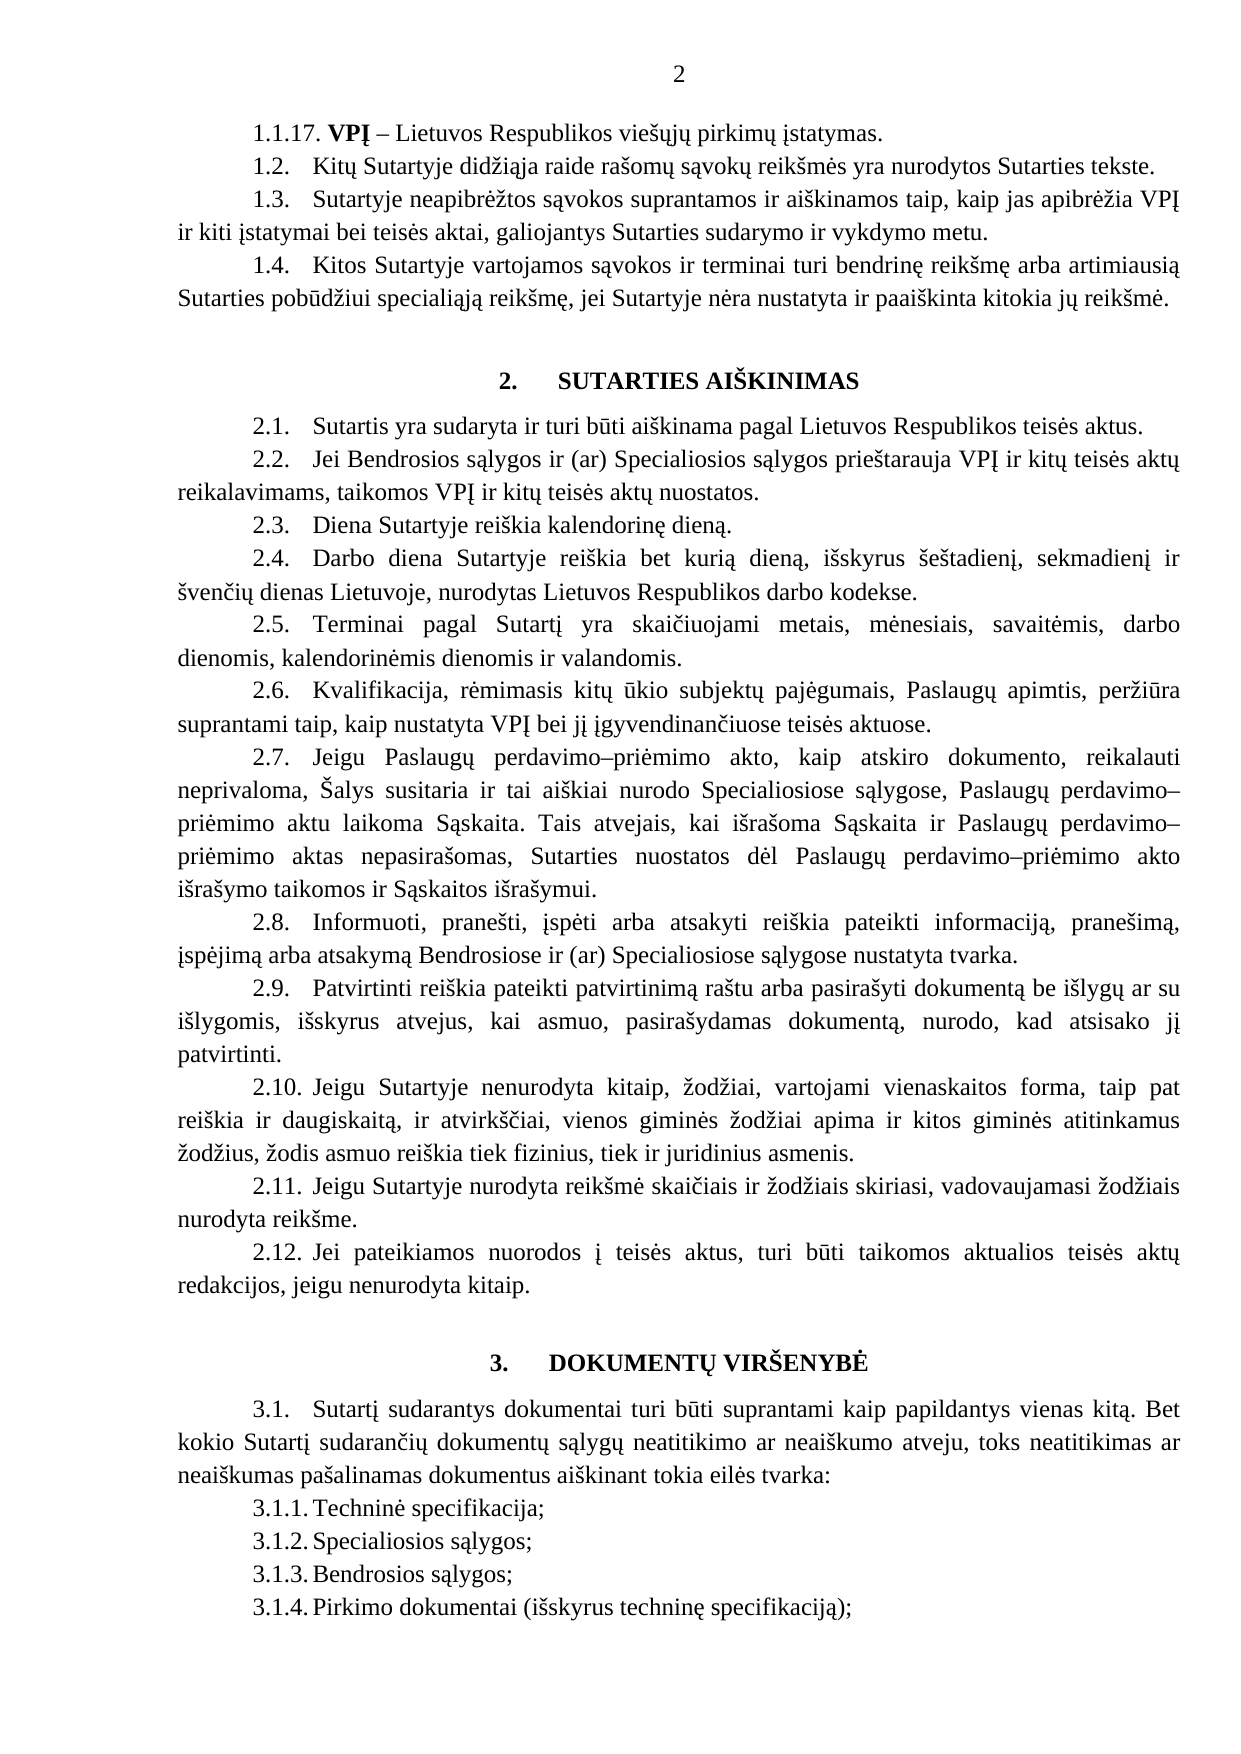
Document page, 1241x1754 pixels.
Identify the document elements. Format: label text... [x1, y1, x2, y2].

list Patvirtinti reiškia pateikti patvirtinimą raštu arba pasirašyti dokumentą be išlygų ar su išlygomis, išskyrus atvejus, kai asmuo, pasirašydamas dokumentą, nurodo, kad atsisako jį patvirtinti. [177, 973, 1181, 1068]
list Kvalifikacija, rėmimasis kitų ūkio subjektų pajėgumais, Paslaugų apimtis, peržiūra suprantami taip, kaip nustatyta VPĮ bei jį įgyvendinančiuose teisės aktuose. [177, 676, 1181, 737]
list Specialiosios sąlygos; [177, 1526, 1181, 1555]
list DOKUMENTŲ VIRŠENYBĖ [177, 1348, 1181, 1377]
list Informuoti, pranešti, įspėti arba atsakyti reiškia pateikti informaciją, pranešimą, įspėjimą arba atsakymą Bendrosiose ir (ar) Specialiosiose sąlygose nustatyta tvarka. [177, 907, 1181, 968]
list Jeigu Sutartyje nenurodyta kitaip, žodžiai, vartojami vienaskaitos forma, taip pat reiškia ir daugiskaitą, ir atvirkščiai, vienos giminės žodžiai apima ir kitos giminės atitinkamus žodžius, žodis asmuo reiškia tiek fizinius, tiek ir juridinius asmenis. [177, 1072, 1181, 1105]
list Diena Sutartyje reiškia kalendorinę dieną. [177, 511, 1181, 539]
text 1.1.17. VPĮ – Lietuvos Respublikos viešųjų pirkimų įstatymas. [177, 118, 1181, 147]
list Kitos Sutartyje vartojamos sąvokos ir terminai turi bendrinę reikšmę arba artimiausią Sutarties pobūdžiui specialiąją reikšmę, jei Sutartyje nėra nustatyta ir paaiškinta kitokia jų reikšmė. [177, 250, 1181, 312]
list Terminai pagal Sutartį yra skaičiuojami metais, mėnesiais, savaitėmis, darbo dienomis, kalendorinėmis dienomis ir valandomis. [177, 609, 1181, 671]
list Jeigu Sutartyje nurodyta reikšmė skaičiais ir žodžiais skiriasi, vadovaujamasi žodžiais nurodyta reikšme. [177, 1171, 1181, 1233]
list Bendrosios sąlygos; [177, 1559, 1181, 1588]
list SUTARTIES AIŠKINIMAS [177, 366, 1181, 395]
list Sutartis yra sudaryta ir turi būti aiškinama pagal Lietuvos Respublikos teisės aktus. [177, 411, 1181, 440]
list Kitų Sutartyje didžiąja raide rašomų sąvokų reikšmės yra nurodytos Sutarties tekste. [177, 151, 1181, 180]
list Sutartį sudarantys dokumentai turi būti suprantami kaip papildantys vienas kitą. Bet kokio Sutartį sudarančių dokumentų sąlygų neatitikimo ar neaiškumo atveju, toks neatitikimas ar neaiškumas pašalinamas dokumentus aiškinant tokia eilės tvarka: [177, 1394, 1181, 1489]
list Jeigu Sutartyje nenurodyta kitaip, žodžiai, vartojami vienaskaitos forma, taip pat reiškia ir daugiskaitą, ir atvirkščiai, vienos giminės žodžiai apima ir kitos giminės atitinkamus žodžius, žodis asmuo reiškia tiek fizinius, tiek ir juridinius asmenis. [177, 1134, 1181, 1167]
list Darbo diena Sutartyje reiškia bet kurią dieną, išskyrus šeštadienį, sekmadienį ir švenčių dienas Lietuvoje, nurodytas Lietuvos Respublikos darbo kodekse. [177, 543, 1181, 605]
list Jeigu Paslaugų perdavimo–priėmimo akto, kaip atskiro dokumento, reikalauti neprivaloma, Šalys susitaria ir tai aiškiai nurodo Specialiosiose sąlygose, Paslaugų perdavimo–priėmimo aktu laikoma Sąskaita. Tais atvejais, kai išrašoma Sąskaita ir Paslaugų perdavimo–priėmimo aktas nepasirašomas, Sutarties nuostatos dėl Paslaugų perdavimo–priėmimo akto išrašymo taikomos ir Sąskaitos išrašymui. [177, 742, 1181, 902]
list Jei pateikiamos nuorodos į teisės aktus, turi būti taikomos aktualios teisės aktų redakcijos, jeigu nenurodyta kitaip. [177, 1237, 1181, 1299]
list Techninė specifikacija; [177, 1493, 1181, 1522]
list Pirkimo dokumentai (išskyrus techninę specifikaciją); [177, 1592, 1181, 1621]
list Sutartyje neapibrėžtos sąvokos suprantamos ir aiškinamos taip, kaip jas apibrėžia VPĮ ir kiti įstatymai bei teisės aktai, galiojantys Sutarties sudarymo ir vykdymo metu. [177, 184, 1181, 246]
list Jei Bendrosios sąlygos ir (ar) Specialiosios sąlygos prieštarauja VPĮ ir kitų teisės aktų reikalavimams, taikomos VPĮ ir kitų teisės aktų nuostatos. [177, 444, 1181, 506]
